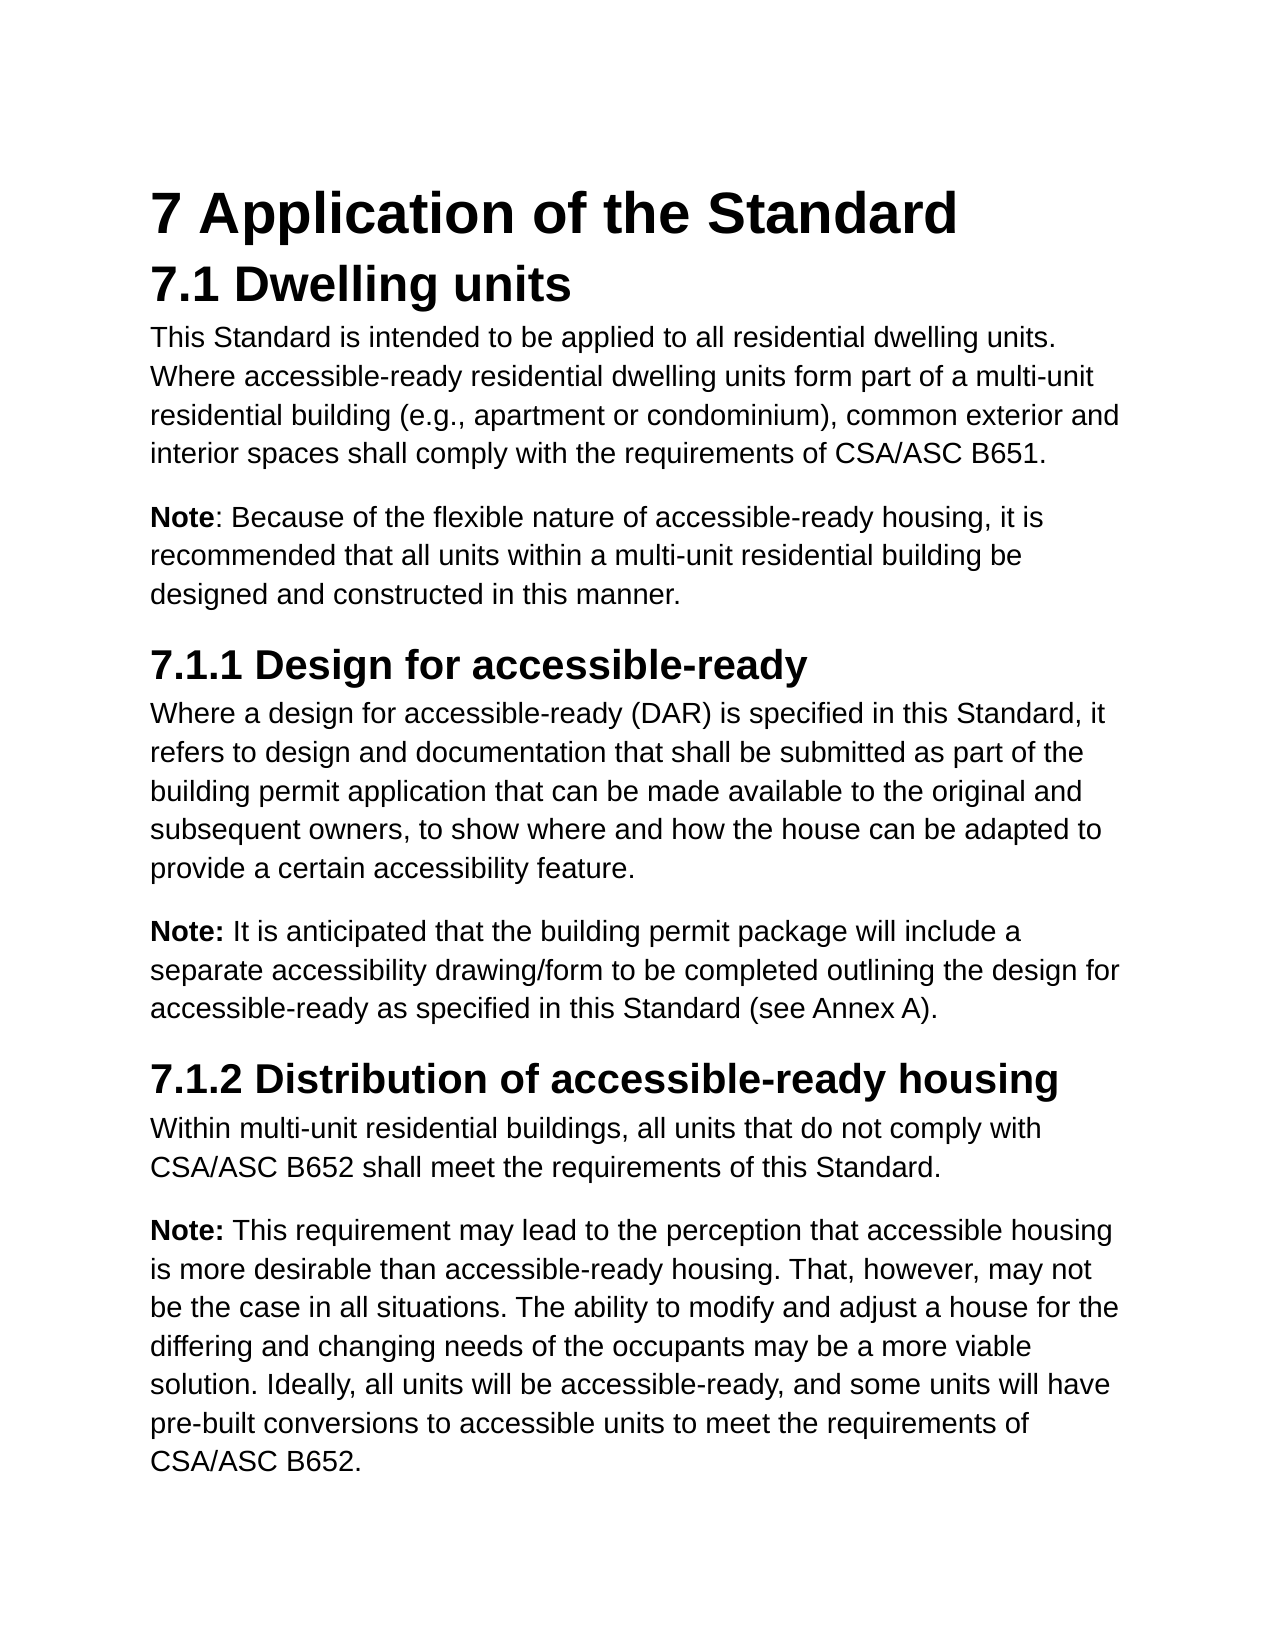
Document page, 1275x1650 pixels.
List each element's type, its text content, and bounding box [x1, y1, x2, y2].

text Within multi-unit residential buildings, all units that do not comply with CSA/ASC B652 shall meet the requirements of this Standard. [150, 1111, 1125, 1183]
subtitle Distribution of accessible-ready housing [150, 1055, 1125, 1103]
subtitle Application of the Standard [150, 179, 1125, 246]
text Where a design for accessible-ready (DAR) is specified in this Standard, it refers to design and documentation that shall be submitted as part of the building permit application that can be made available to the original and subsequent owners, to show where and how the house can be adapted to provide a certain accessibility feature. [150, 696, 1125, 884]
subtitle Design for accessible-ready [150, 640, 1125, 688]
text Note: It is anticipated that the building permit package will include a separate accessibility drawing/form to be completed outlining the design for accessible-ready as specified in this Standard (see Annex A). [150, 914, 1125, 1025]
text This Standard is intended to be applied to all residential dwelling units. Where accessible-ready residential dwelling units form part of a multi-unit residential building (e.g., apartment or condominium), common exterior and interior spaces shall comply with the requirements of CSA/ASC B651. [150, 320, 1125, 469]
text Note: Because of the flexible nature of accessible-ready housing, it is recommended that all units within a multi-unit residential building be designed and constructed in this manner. [150, 499, 1125, 610]
text Note: This requirement may lead to the perception that accessible housing is more desirable than accessible-ready housing. That, however, may not be the case in all situations. The ability to modify and adjust a house for the differing and changing needs of the occupants may be a more viable solution. Ideally, all units will be accessible-ready, and some units will have pre-built conversions to accessible units to meet the requirements of CSA/ASC B652. [150, 1213, 1125, 1478]
subtitle Dwelling units [150, 254, 1125, 312]
